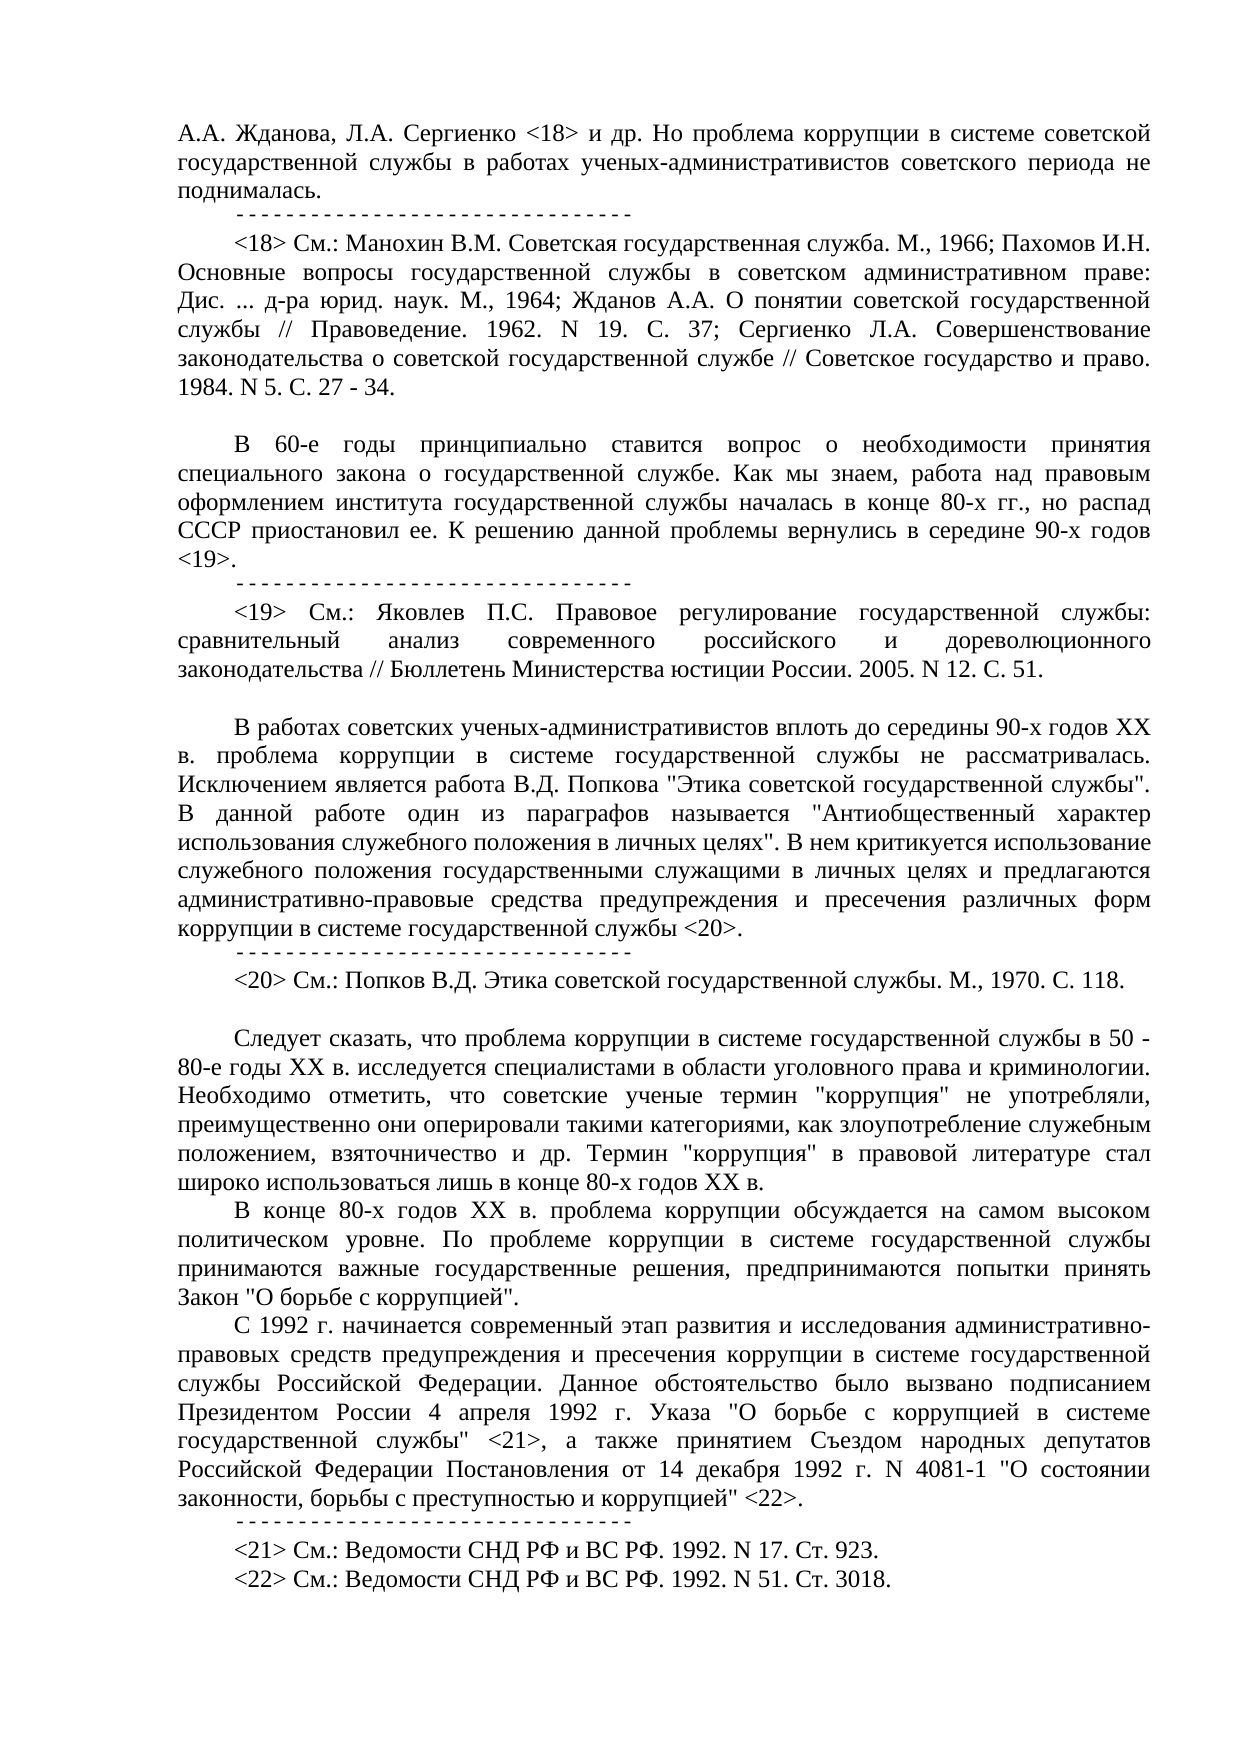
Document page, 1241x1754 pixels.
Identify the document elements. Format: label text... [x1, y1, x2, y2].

text В 60-е годы принципиально ставится вопрос о необходимости принятия специального закона о государственной службе. Как мы знаем, работа над правовым оформлением института государственной службы началась в конце 80-х гг., но распад СССР приостановил ее. К решению данной проблемы вернулись в середине 90-х годов <19>. [177, 429, 1152, 573]
text Следует сказать, что проблема коррупции в системе государственной службы в 50 - 80-е годы XX в. исследуется специалистами в области уголовного права и криминологии. Необходимо отметить, что советские ученые термин "коррупция" не употребляли, преимущественно они оперировали такими категориями, как злоупотребление служебным положением, взяточничество и др. Термин "коррупция" в правовой литературе стал широко использоваться лишь в конце 80-х годов XX в. [177, 1023, 1152, 1195]
text <19> См.: Яковлев П.С. Правовое регулирование государственной службы: сравнительный анализ современного российского и дореволюционного законодательства // Бюллетень Министерства юстиции России. 2005. N 12. С. 51. [177, 597, 1152, 683]
text <18> См.: Манохин В.М. Советская государственная служба. М., 1966; Пахомов И.Н. Основные вопросы государственной службы в советском административном праве: Дис. ... д-ра юрид. наук. М., 1964; Жданов А.А. О понятии советской государственной службы // Правоведение. 1962. N 19. С. 37; Сергиенко Л.А. Совершенствование законодательства о советской государственной службе // Советское государство и право. 1984. N 5. С. 27 - 34. [177, 228, 1152, 401]
text В работах советских ученых-административистов вплоть до середины 90-х годов XX в. проблема коррупции в системе государственной службы не рассматривалась. Исключением является работа В.Д. Попкова "Этика советской государственной службы". В данной работе один из параграфов называется "Антиобщественный характер использования служебного положения в личных целях". В нем критикуется использование служебного положения государственными служащими в личных целях и предлагаются административно-правовые средства предупреждения и пресечения различных форм коррупции в системе государственной службы <20>. [177, 712, 1152, 942]
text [177, 118, 1152, 204]
text В конце 80-х годов XX в. проблема коррупции обсуждается на самом высоком политическом уровне. По проблеме коррупции в системе государственной службы принимаются важные государственные решения, предпринимаются попытки принять Закон "О борьбе с коррупцией". [177, 1195, 1152, 1310]
text -------------------------------- [177, 942, 1152, 965]
text <22> См.: Ведомости СНД РФ и ВС РФ. 1992. N 51. Ст. 3018. [177, 1564, 1152, 1593]
text <21> См.: Ведомости СНД РФ и ВС РФ. 1992. N 17. Ст. 923. [177, 1535, 1152, 1564]
text С 1992 г. начинается современный этап развития и исследования административно-правовых средств предупреждения и пресечения коррупции в системе государственной службы Российской Федерации. Данное обстоятельство было вызвано подписанием Президентом России 4 апреля 1992 г. Указа "О борьбе с коррупцией в системе государственной службы" <21>, а также принятием Съездом народных депутатов Российской Федерации Постановления от 14 декабря 1992 г. N 4081-1 "О состоянии законности, борьбы с преступностью и коррупцией" <22>. [177, 1310, 1152, 1512]
text -------------------------------- [177, 1512, 1152, 1535]
text -------------------------------- [177, 204, 1152, 228]
text <20> См.: Попков В.Д. Этика советской государственной службы. М., 1970. С. 118. [177, 965, 1152, 994]
text -------------------------------- [177, 573, 1152, 597]
